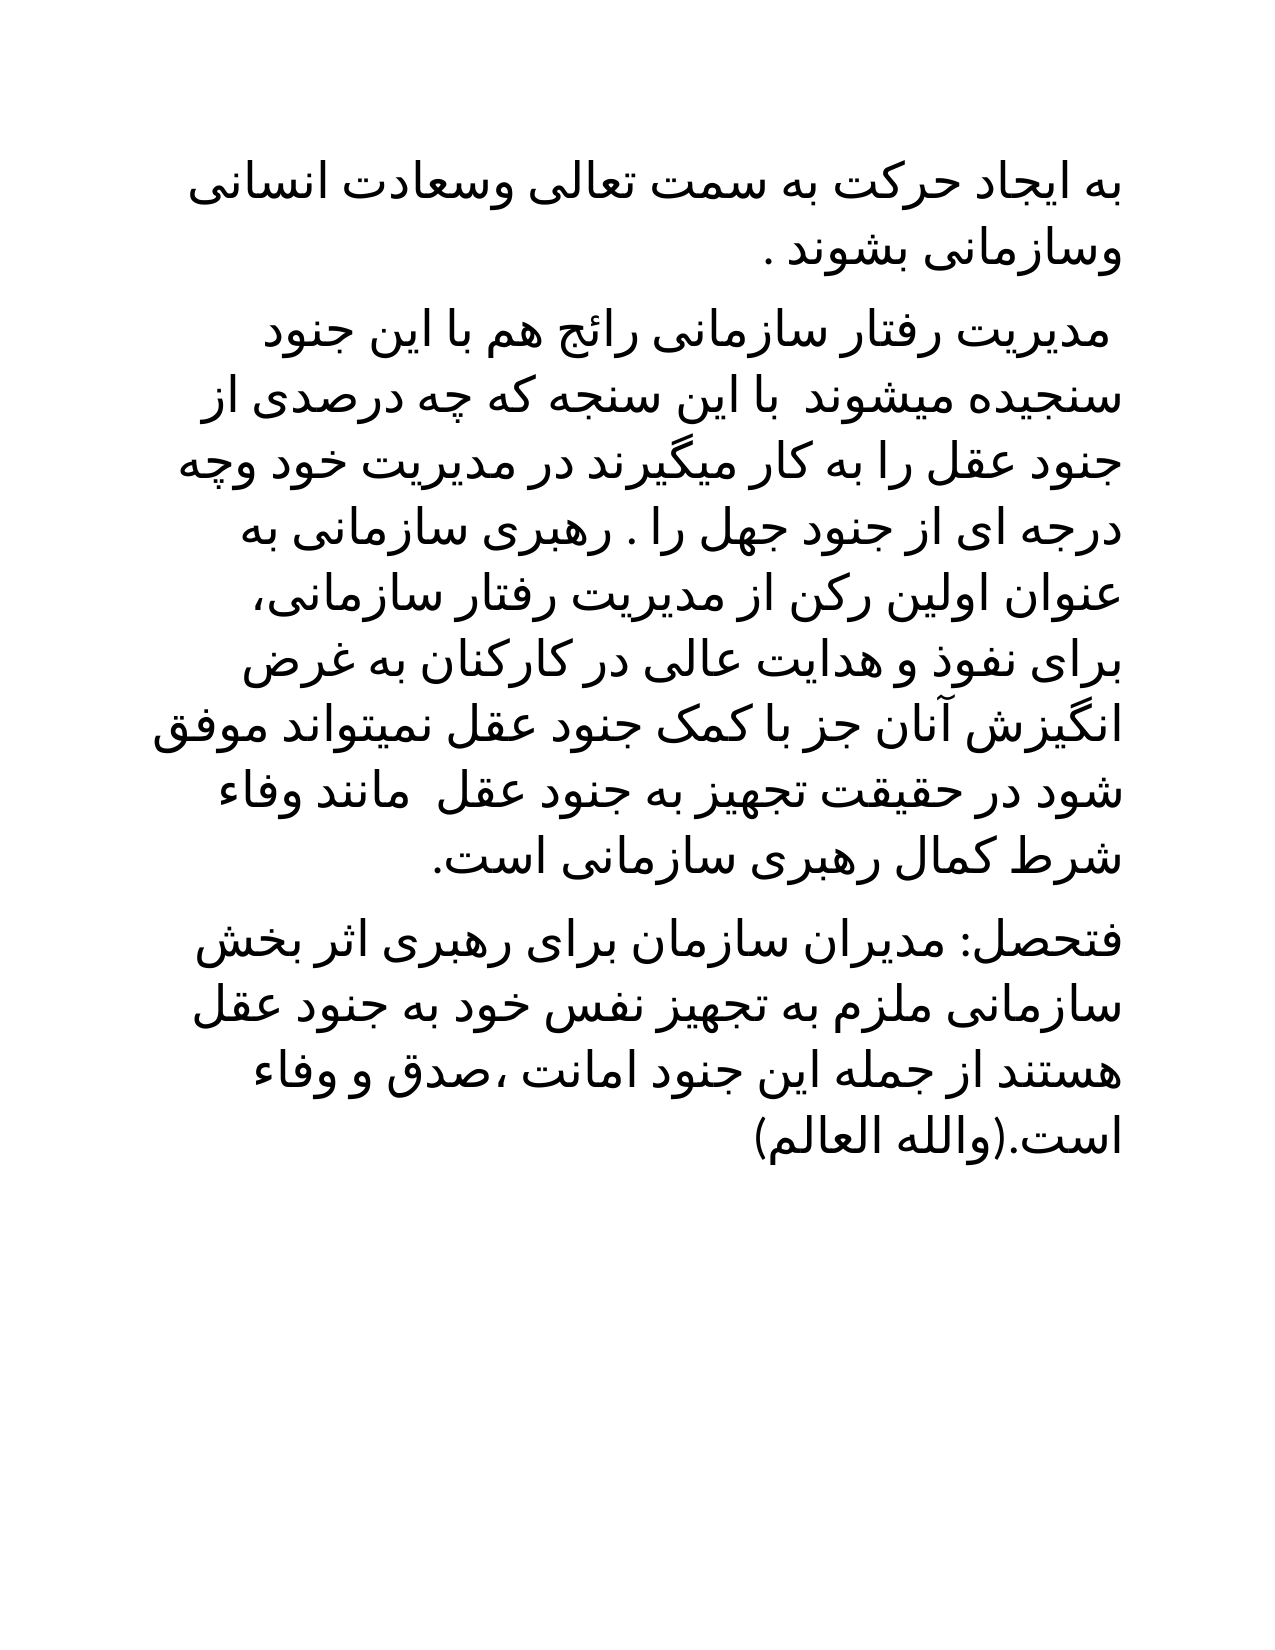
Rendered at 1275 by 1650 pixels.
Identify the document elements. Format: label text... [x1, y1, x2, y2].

text مدیریت رفتار سازمانی رائج هم با این جنود سنجیده میشوند با این سنجه که چه درصدی از جنود عقل را به کار میگیرند در مدیریت خود وچه درجه ای از جنود جهل را . رهبری سازمانی به عنوان اولین رکن از مدیریت رفتار سازمانی، برای نفوذ و هدایت عالی در کارکنان به غرض انگیزش آنان جز با کمک جنود عقل نمیتواند موفق شود در حقیقت تجهیز به جنود عقل مانند وفاء شرط کمال رهبری سازمانی است. [150, 298, 1125, 886]
text فتحصل: مدیران سازمان برای رهبری اثر بخش سازمانی ملزم به تجهیز نفس خود به جنود عقل هستند از جمله این جنود امانت ،صدق و وفاء است.(والله العالم) [150, 907, 1125, 1166]
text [150, 150, 1125, 277]
